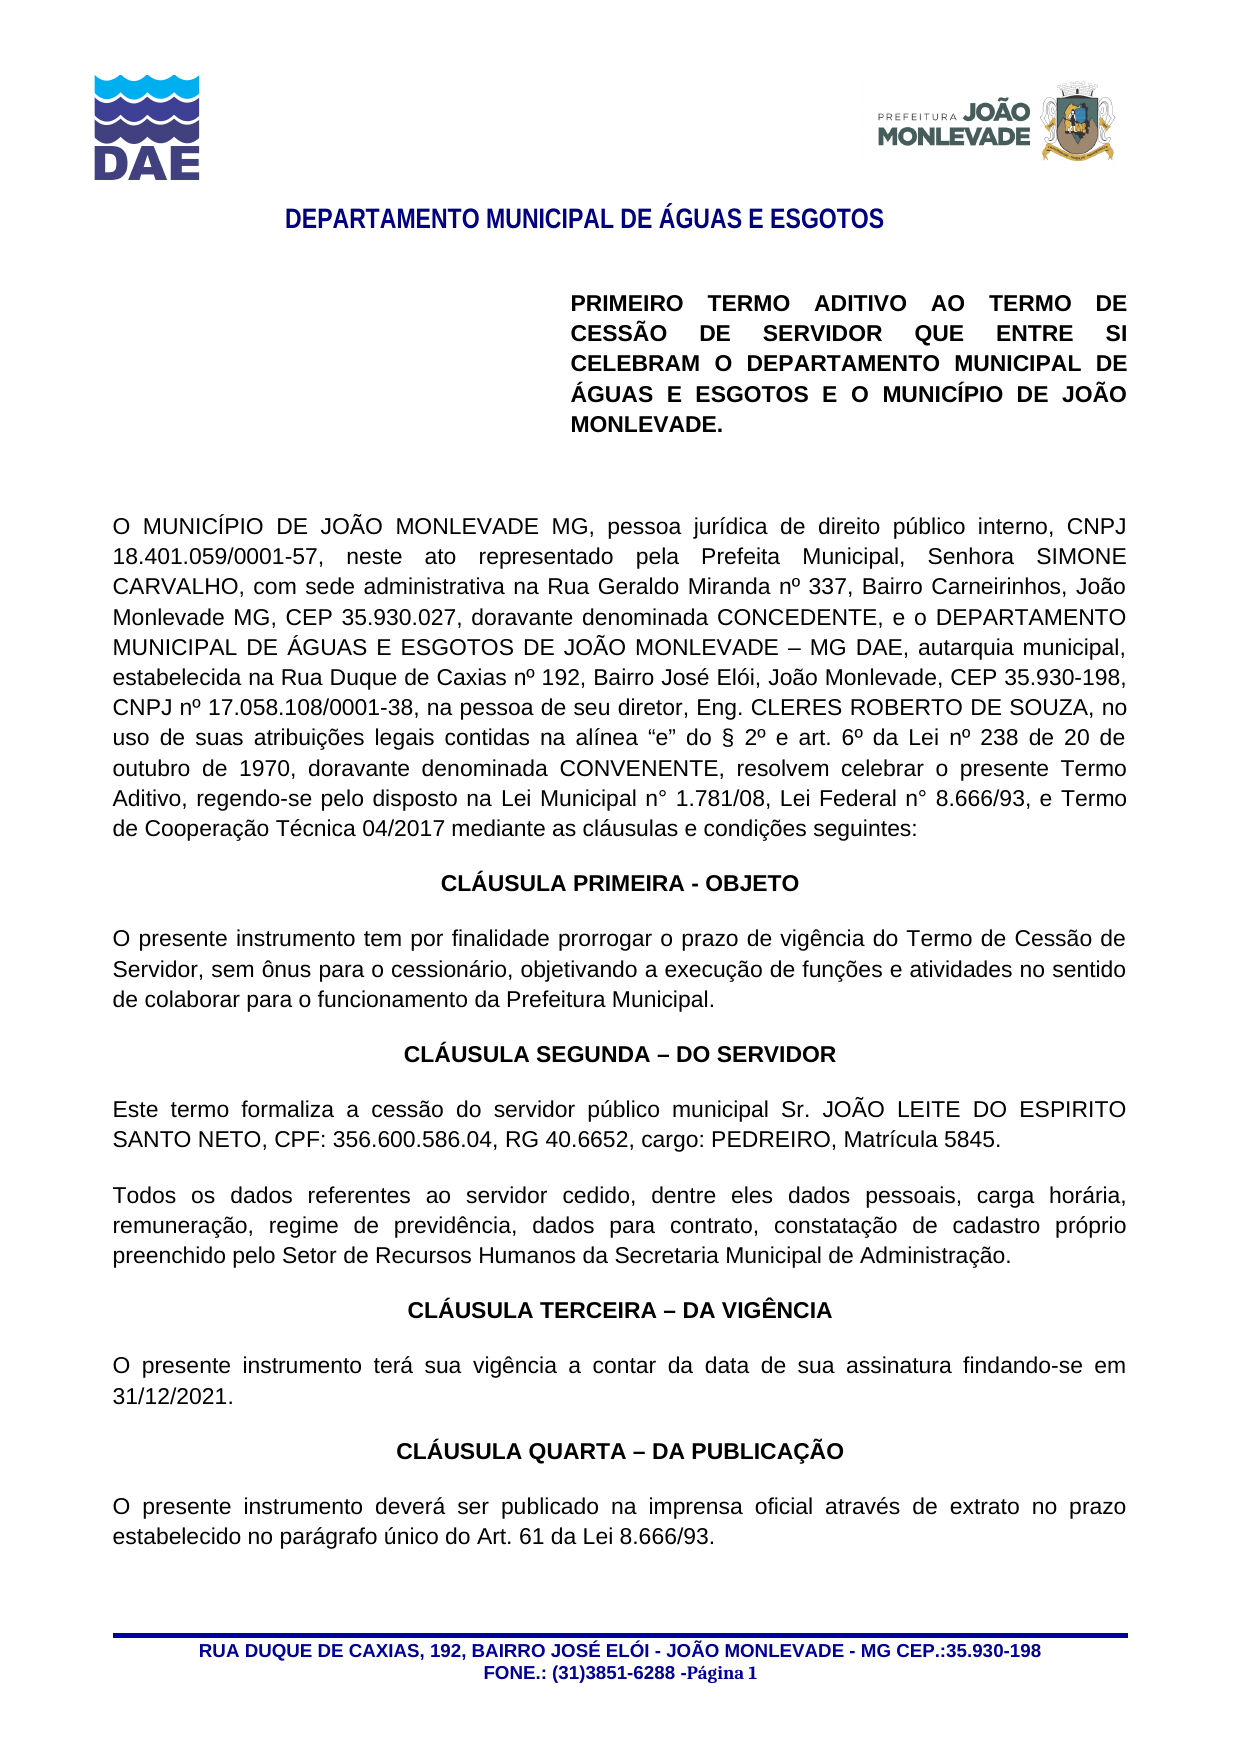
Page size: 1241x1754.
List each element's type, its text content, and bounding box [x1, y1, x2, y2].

text CLÁUSULA QUARTA – DA PUBLICAÇÃO [112, 1438, 1128, 1464]
picture [150, 75, 171, 80]
picture [857, 73, 1142, 174]
text Este termo formaliza a cessão do servidor público municipal Sr. JOÃO LEITE DO ESPIRITO SANTO NETO, CPF: 356.600.586.04, RG 40.6652, cargo: PEDREIRO, Matrícula 5845. [112, 1096, 1128, 1153]
text CLÁUSULA TERCEIRA – DA VIGÊNCIA [112, 1297, 1128, 1324]
text CLÁUSULA PRIMEIRA - OBJETO [112, 870, 1128, 897]
picture [97, 75, 117, 80]
picture [94, 94, 200, 180]
text CLÁUSULA SEGUNDA – DO SERVIDOR [112, 1041, 1128, 1067]
picture [177, 75, 197, 80]
picture [123, 75, 144, 80]
text O presente instrumento tem por finalidade prorrogar o prazo de vigência do Termo de Cessão de Servidor, sem ônus para o cessionário, objetivando a execução de funções e atividades no sentido de colaborar para o funcionamento da Prefeitura Municipal. [112, 925, 1128, 1012]
text Todos os dados referentes ao servidor cedido, dentre eles dados pessoais, carga horária, remuneração, regime de previdência, dados para contrato, constatação de cadastro próprio preenchido pelo Setor de Recursos Humanos da Secretaria Municipal de Administração. [112, 1182, 1128, 1268]
text O MUNICÍPIO DE JOÃO MONLEVADE MG, pessoa jurídica de direito público interno, CNPJ 18.401.059/0001-57, neste ato representado pela Prefeita Municipal, Senhora SIMONE CARVALHO, com sede administrativa na Rua Geraldo Miranda nº 337, Bairro Carneirinhos, João Monlevade MG, CEP 35.930.027, doravante denominada CONCEDENTE, e o DEPARTAMENTO MUNICIPAL DE ÁGUAS E ESGOTOS DE JOÃO MONLEVADE – MG DAE, autarquia municipal, estabelecida na Rua Duque de Caxias nº 192, Bairro José Elói, João Monlevade, CEP 35.930-198, CNPJ nº 17.058.108/0001-38, na pessoa de seu diretor, Eng. CLERES ROBERTO DE SOUZA, no uso de suas atribuições legais contidas na alínea “e” do § 2º e art. 6º da Lei nº 238 de 20 de outubro de 1970, doravante denominada CONVENENTE, resolvem celebrar o presente Termo Aditivo, regendo-se pelo disposto na Lei Municipal n° 1.781/08, Lei Federal n° 8.666/93, e Termo de Cooperação Técnica 04/2017 mediante as cláusulas e condições seguintes: [112, 513, 1128, 841]
text PRIMEIRO TERMO ADITIVO AO TERMO DE CESSÃO DE SERVIDOR QUE ENTRE SI CELEBRAM O DEPARTAMENTO MUNICIPAL DE ÁGUAS E ESGOTOS E O MUNICÍPIO DE JOÃO MONLEVADE. [570, 290, 1128, 437]
text O presente instrumento terá sua vigência a contar da data de sua assinatura findando-se em 31/12/2021. [112, 1352, 1128, 1409]
text O presente instrumento deverá ser publicado na imprensa oficial através de extrato no prazo estabelecido no parágrafo único do Art. 61 da Lei 8.666/93. [112, 1493, 1128, 1550]
